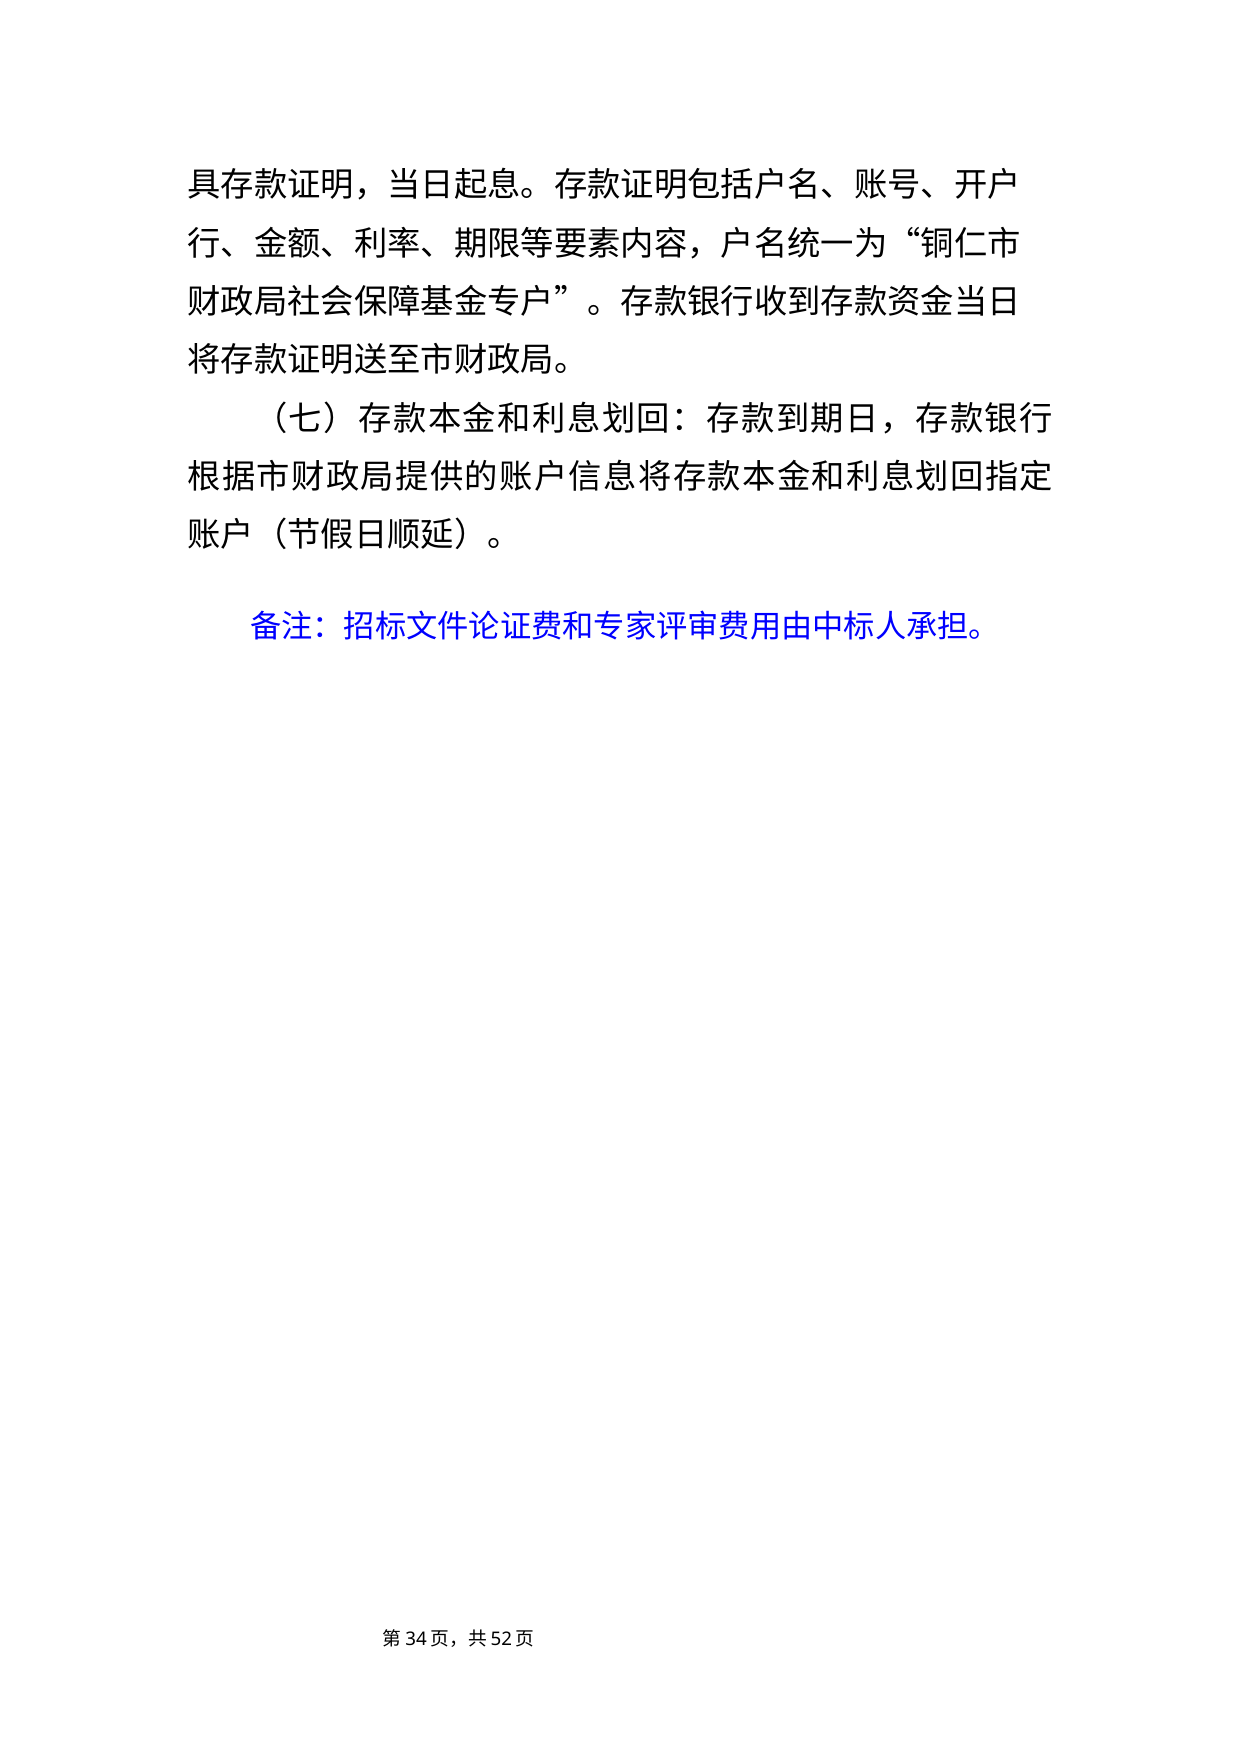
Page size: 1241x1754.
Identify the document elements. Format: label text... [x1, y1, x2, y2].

text 备注：招标文件论证费和专家评审费用由中标人承担。 [187, 601, 1053, 646]
text （七）存款本金和利息划回：存款到期日，存款银行根据市财政局提供的账户信息将存款本金和利息划回指定账户（节假日顺延）。 [187, 383, 1053, 558]
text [187, 150, 1053, 383]
